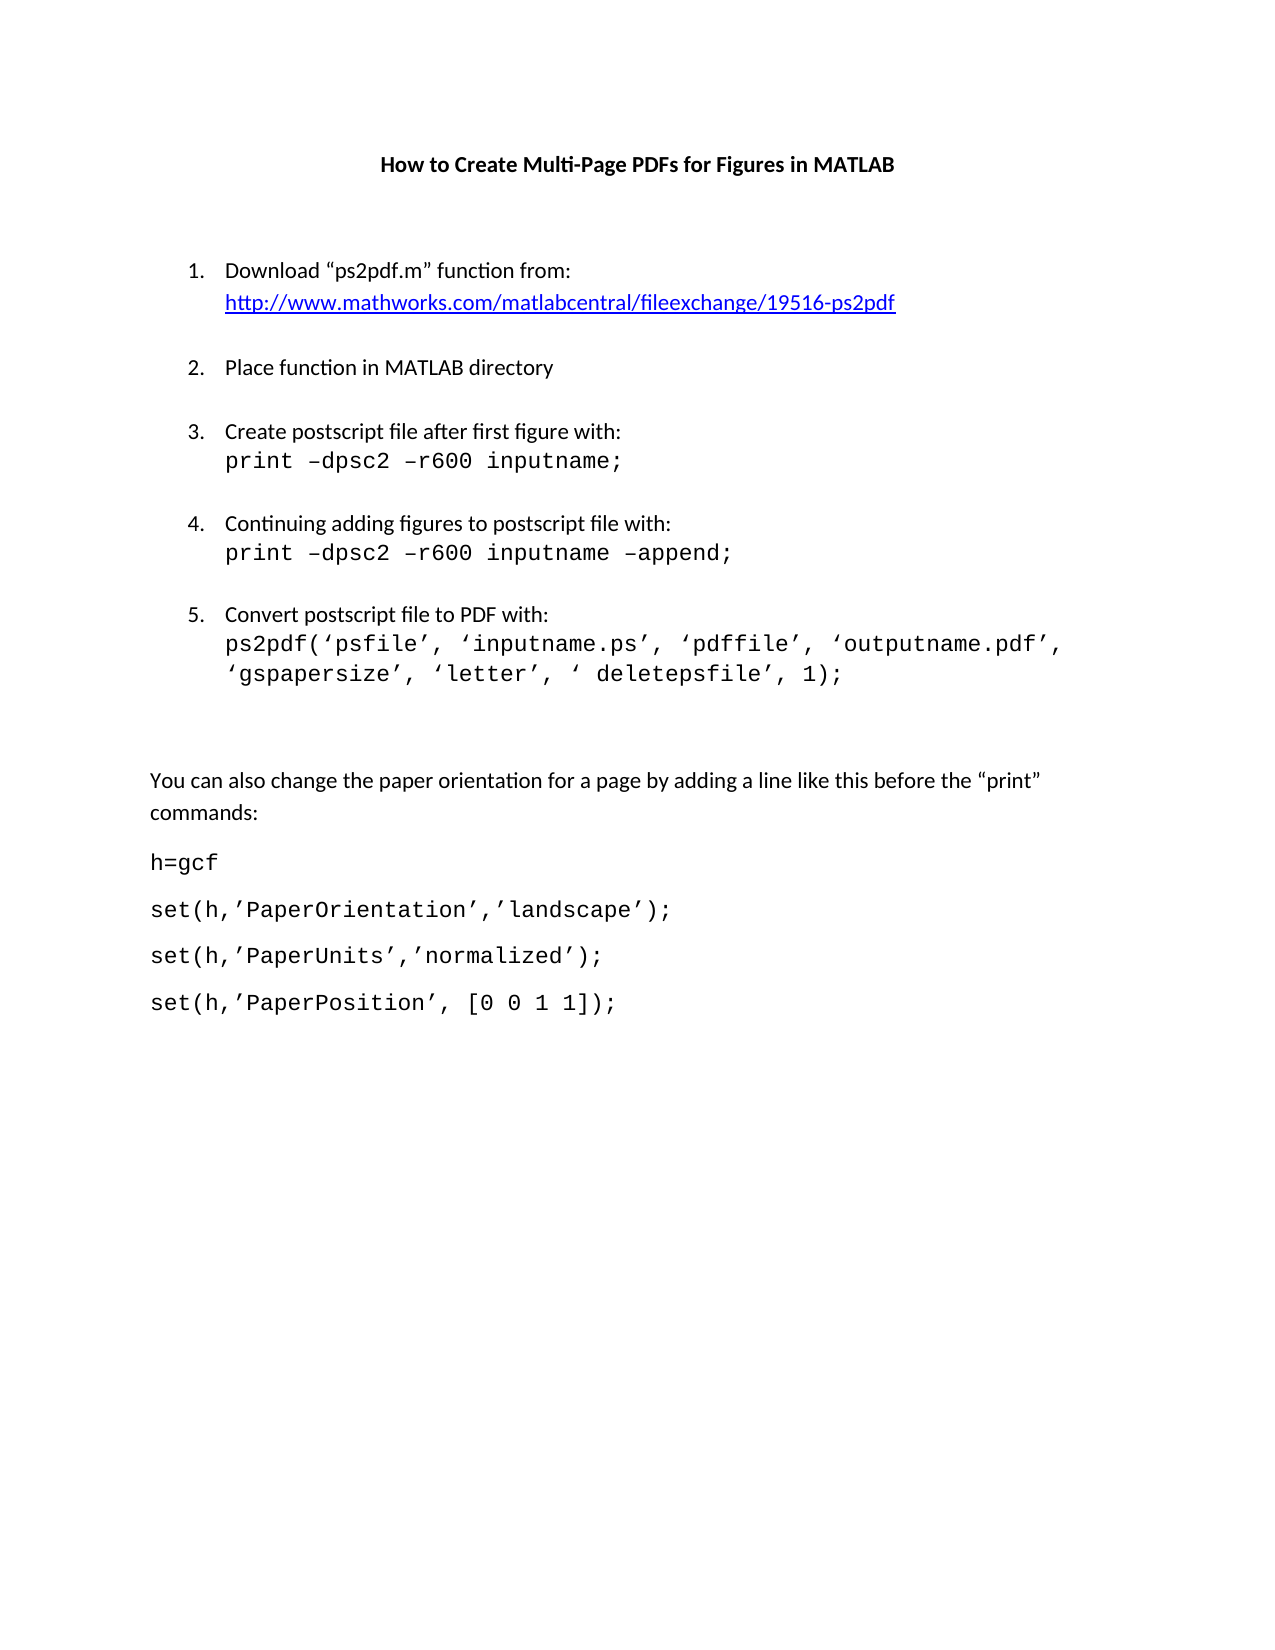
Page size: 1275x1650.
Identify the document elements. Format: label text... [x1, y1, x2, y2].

list Convert postscript file to PDF with: [187, 601, 1125, 628]
text set(h,’PaperPosition’, [0 0 1 1]); [150, 992, 1125, 1018]
text How to Create Multi-Page PDFs for Figures in MATLAB [150, 150, 1125, 178]
list ps2pdf(‘psfile’, ‘inputname.ps’, ‘pdffile’, ‘outputname.pdf’, ‘gspapersize’, ‘letter’, ‘ deletepsfile’, 1); [225, 633, 1125, 688]
list Download “ps2pdf.m” function from: [187, 256, 1125, 284]
text set(h,’PaperOrientation’,’landscape’); [150, 898, 1125, 924]
text set(h,’PaperUnits’,’normalized’); [150, 945, 1125, 971]
list print –dpsc2 –r600 inputname; [225, 449, 1125, 475]
text h=gcf [150, 851, 1125, 877]
list http://www.mathworks.com/matlabcentral/fileexchange/19516-ps2pdf [225, 288, 1125, 316]
list Continuing adding figures to postscript file with: [187, 509, 1125, 537]
list Create postscript file after first figure with: [187, 417, 1125, 445]
text You can also change the paper orientation for a page by adding a line like this before the “print” commands: [150, 766, 1125, 826]
list print –dpsc2 –r600 inputname –append; [225, 541, 1125, 567]
list Place function in MATLAB directory [187, 353, 1125, 381]
